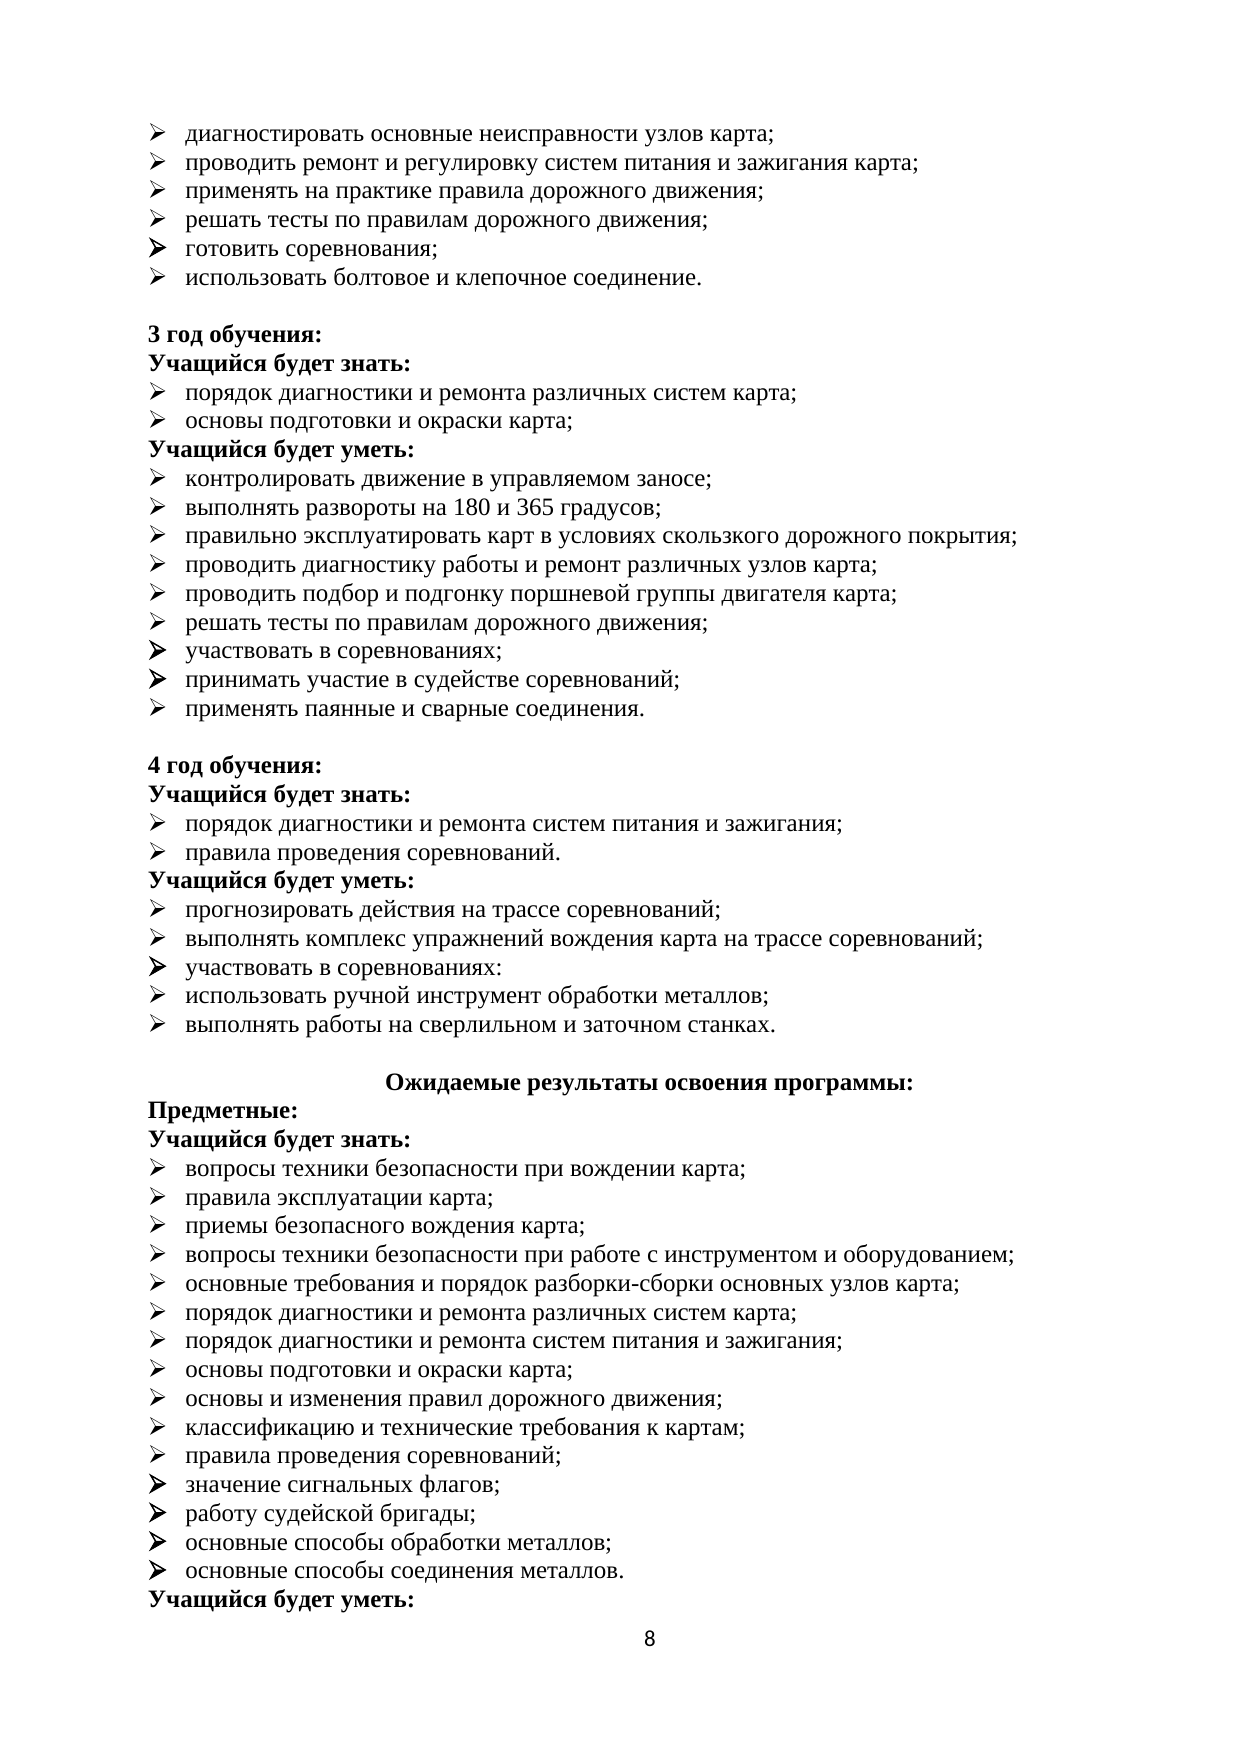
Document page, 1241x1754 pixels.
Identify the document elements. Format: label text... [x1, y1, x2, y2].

list основные способы обработки металлов; [148, 1527, 1152, 1556]
list приемы безопасного вождения карта; [148, 1211, 1152, 1239]
list участвовать в соревнованиях: [148, 952, 1152, 981]
list контролировать движение в управляемом заносе; [148, 463, 1152, 492]
list классификацию и технические требования к картам; [148, 1412, 1152, 1441]
text Учащийся будет знать: [148, 1124, 1152, 1153]
list правильно эксплуатировать карт в условиях скользкого дорожного покрытия; [148, 521, 1152, 549]
list выполнять работы на сверлильном и заточном станках. [148, 1009, 1152, 1038]
list основы подготовки и окраски карта; [148, 406, 1152, 434]
list основы и изменения правил дорожного движения; [148, 1383, 1152, 1412]
list применять на практике правила дорожного движения; [148, 176, 1152, 204]
list основные требования и порядок разборки-сборки основных узлов карта; [148, 1268, 1152, 1297]
list правила проведения соревнований; [148, 1441, 1152, 1469]
list проводить диагностику работы и ремонт различных узлов карта; [148, 549, 1152, 578]
list проводить ремонт и регулировку систем питания и зажигания карта; [148, 147, 1152, 176]
list правила эксплуатации карта; [148, 1182, 1152, 1211]
list порядок диагностики и ремонта систем питания и зажигания; [148, 1326, 1152, 1354]
list применять паянные и сварные соединения. [148, 693, 1152, 722]
list вопросы техники безопасности при вождении карта; [148, 1153, 1152, 1182]
text Ожидаемые результаты освоения программы: [148, 1067, 1152, 1096]
list работу судейской бригады; [148, 1498, 1152, 1527]
list прогнозировать действия на трассе соревнований; [148, 894, 1152, 923]
list выполнять комплекс упражнений вождения карта на трассе соревнований; [148, 923, 1152, 952]
list использовать болтовое и клепочное соединение. [148, 262, 1152, 291]
list решать тесты по правилам дорожного движения; [148, 607, 1152, 636]
list основные способы соединения металлов. [148, 1556, 1152, 1584]
text Учащийся будет уметь: [148, 866, 1152, 894]
list принимать участие в судействе соревнований; [148, 664, 1152, 693]
list диагностировать основные неисправности узлов карта; [148, 118, 1152, 147]
list решать тесты по правилам дорожного движения; [148, 204, 1152, 233]
list вопросы техники безопасности при работе с инструментом и оборудованием; [148, 1239, 1152, 1268]
list проводить подбор и подгонку поршневой группы двигателя карта; [148, 578, 1152, 607]
list правила проведения соревнований. [148, 837, 1152, 866]
list порядок диагностики и ремонта систем питания и зажигания; [148, 808, 1152, 837]
text Учащийся будет знать: [148, 779, 1152, 808]
text Учащийся будет уметь: [148, 1584, 1152, 1613]
list порядок диагностики и ремонта различных систем карта; [148, 1297, 1152, 1326]
text 4 год обучения: [148, 751, 1152, 779]
text Учащийся будет знать: [148, 348, 1152, 377]
text Учащийся будет уметь: [148, 434, 1152, 463]
list основы подготовки и окраски карта; [148, 1354, 1152, 1383]
list использовать ручной инструмент обработки металлов; [148, 981, 1152, 1009]
text Предметные: [148, 1096, 1152, 1124]
list порядок диагностики и ремонта различных систем карта; [148, 377, 1152, 406]
list участвовать в соревнованиях; [148, 636, 1152, 664]
list готовить соревнования; [148, 233, 1152, 262]
list значение сигнальных флагов; [148, 1469, 1152, 1498]
list выполнять развороты на 180 и 365 градусов; [148, 492, 1152, 521]
text 3 год обучения: [148, 319, 1152, 348]
